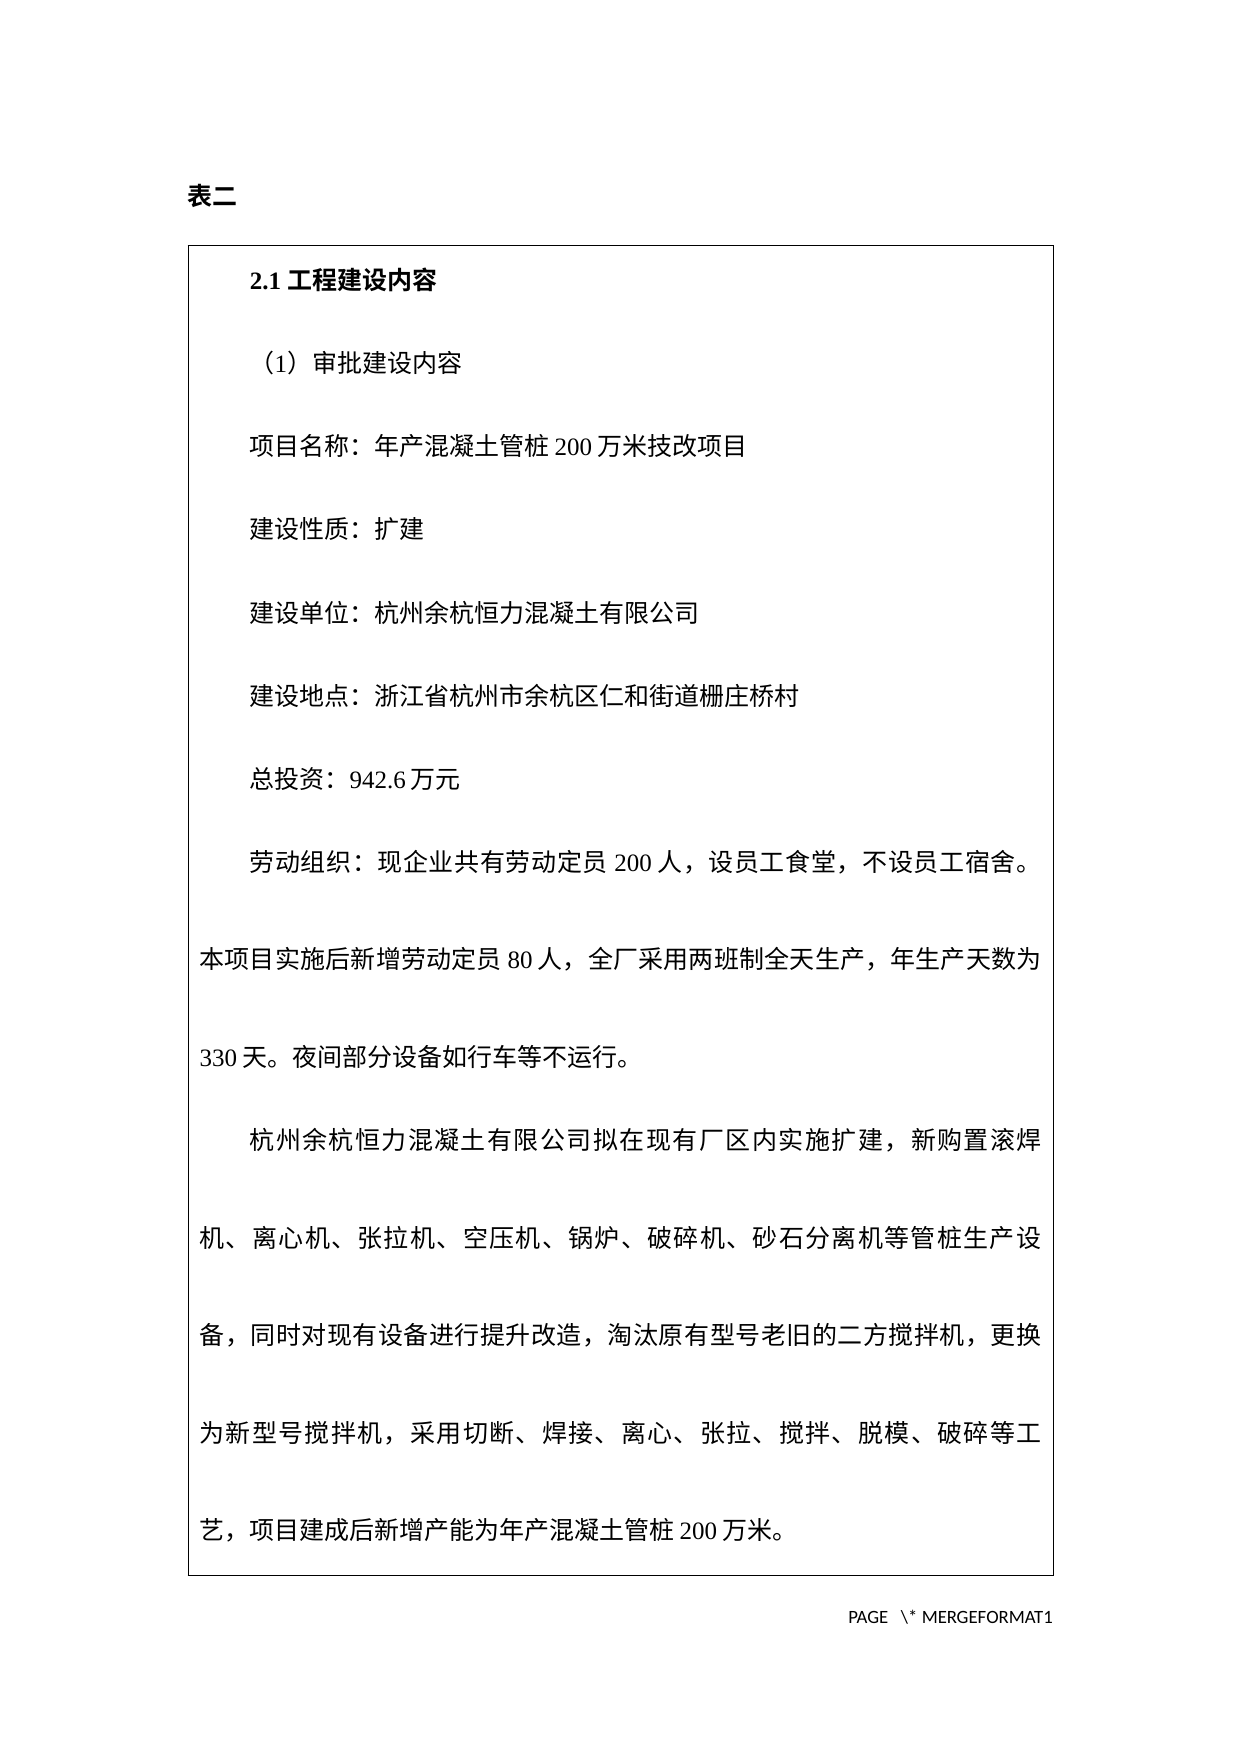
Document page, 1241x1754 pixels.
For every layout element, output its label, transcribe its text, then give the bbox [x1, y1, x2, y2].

text 表二 [187, 162, 1053, 227]
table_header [189, 246, 1053, 1575]
